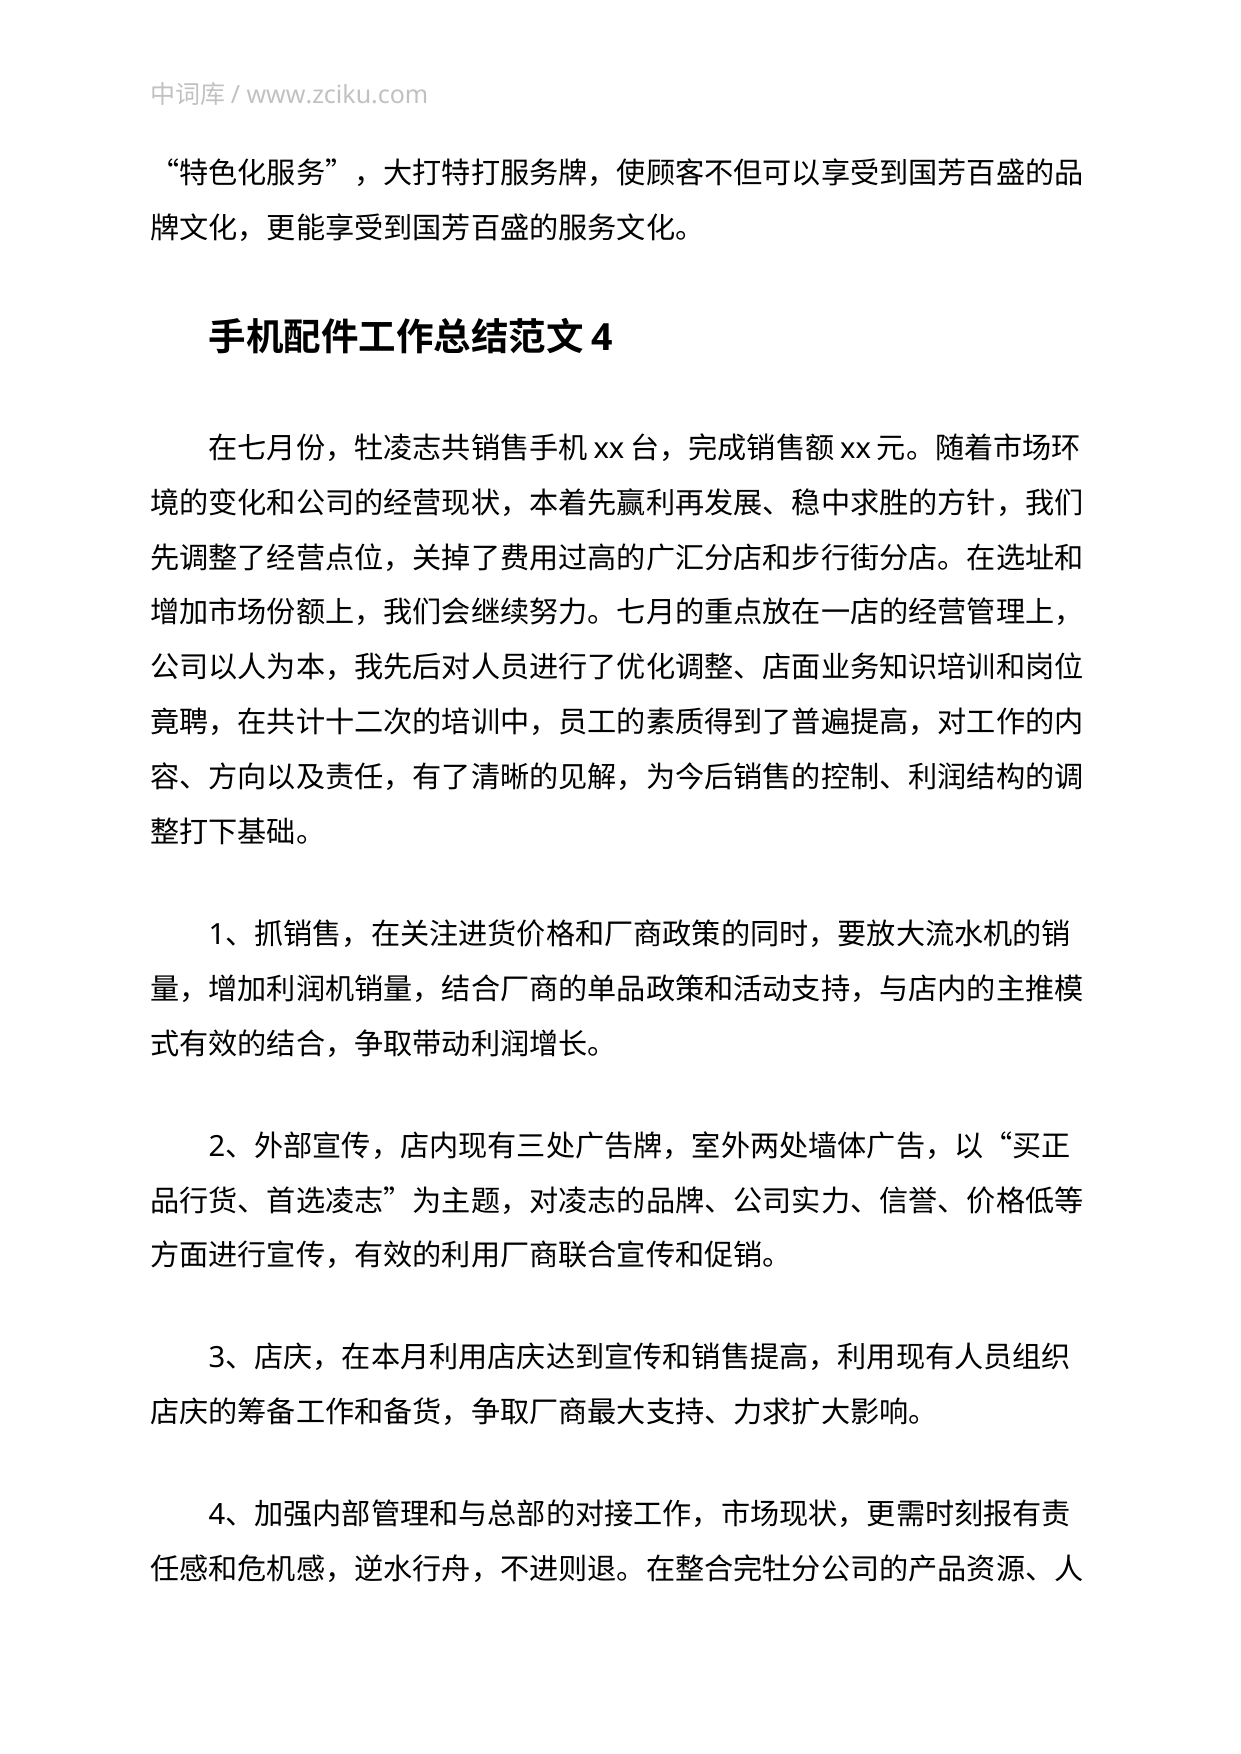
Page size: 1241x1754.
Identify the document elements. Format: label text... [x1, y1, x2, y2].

text 2、外部宣传，店内现有三处广告牌，室外两处墙体广告，以“买正品行货、首选凌志”为主题，对凌志的品牌、公司实力、信誉、价格低等方面进行宣传，有效的利用厂商联合宣传和促销。 [150, 1122, 1090, 1274]
text 手机配件工作总结范文4 [150, 307, 1090, 361]
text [150, 150, 1090, 247]
text 3、店庆，在本月利用店庆达到宣传和销售提高，利用现有人员组织店庆的筹备工作和备货，争取厂商最大支持、力求扩大影响。 [150, 1334, 1090, 1431]
text 在七月份，牡凌志共销售手机xx台，完成销售额xx元。随着市场环境的变化和公司的经营现状，本着先赢利再发展、稳中求胜的方针，我们先调整了经营点位，关掉了费用过高的广汇分店和步行街分店。在选址和增加市场份额上，我们会继续努力。七月的重点放在一店的经营管理上，公司以人为本，我先后对人员进行了优化调整、店面业务知识培训和岗位竟聘，在共计十二次的培训中，员工的素质得到了普遍提高，对工作的内容、方向以及责任，有了清晰的见解，为今后销售的控制、利润结构的调整打下基础。 [150, 424, 1090, 851]
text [150, 1491, 1090, 1588]
text 1、抓销售，在关注进货价格和厂商政策的同时，要放大流水机的销量，增加利润机销量，结合厂商的单品政策和活动支持，与店内的主推模式有效的结合，争取带动利润增长。 [150, 910, 1090, 1063]
